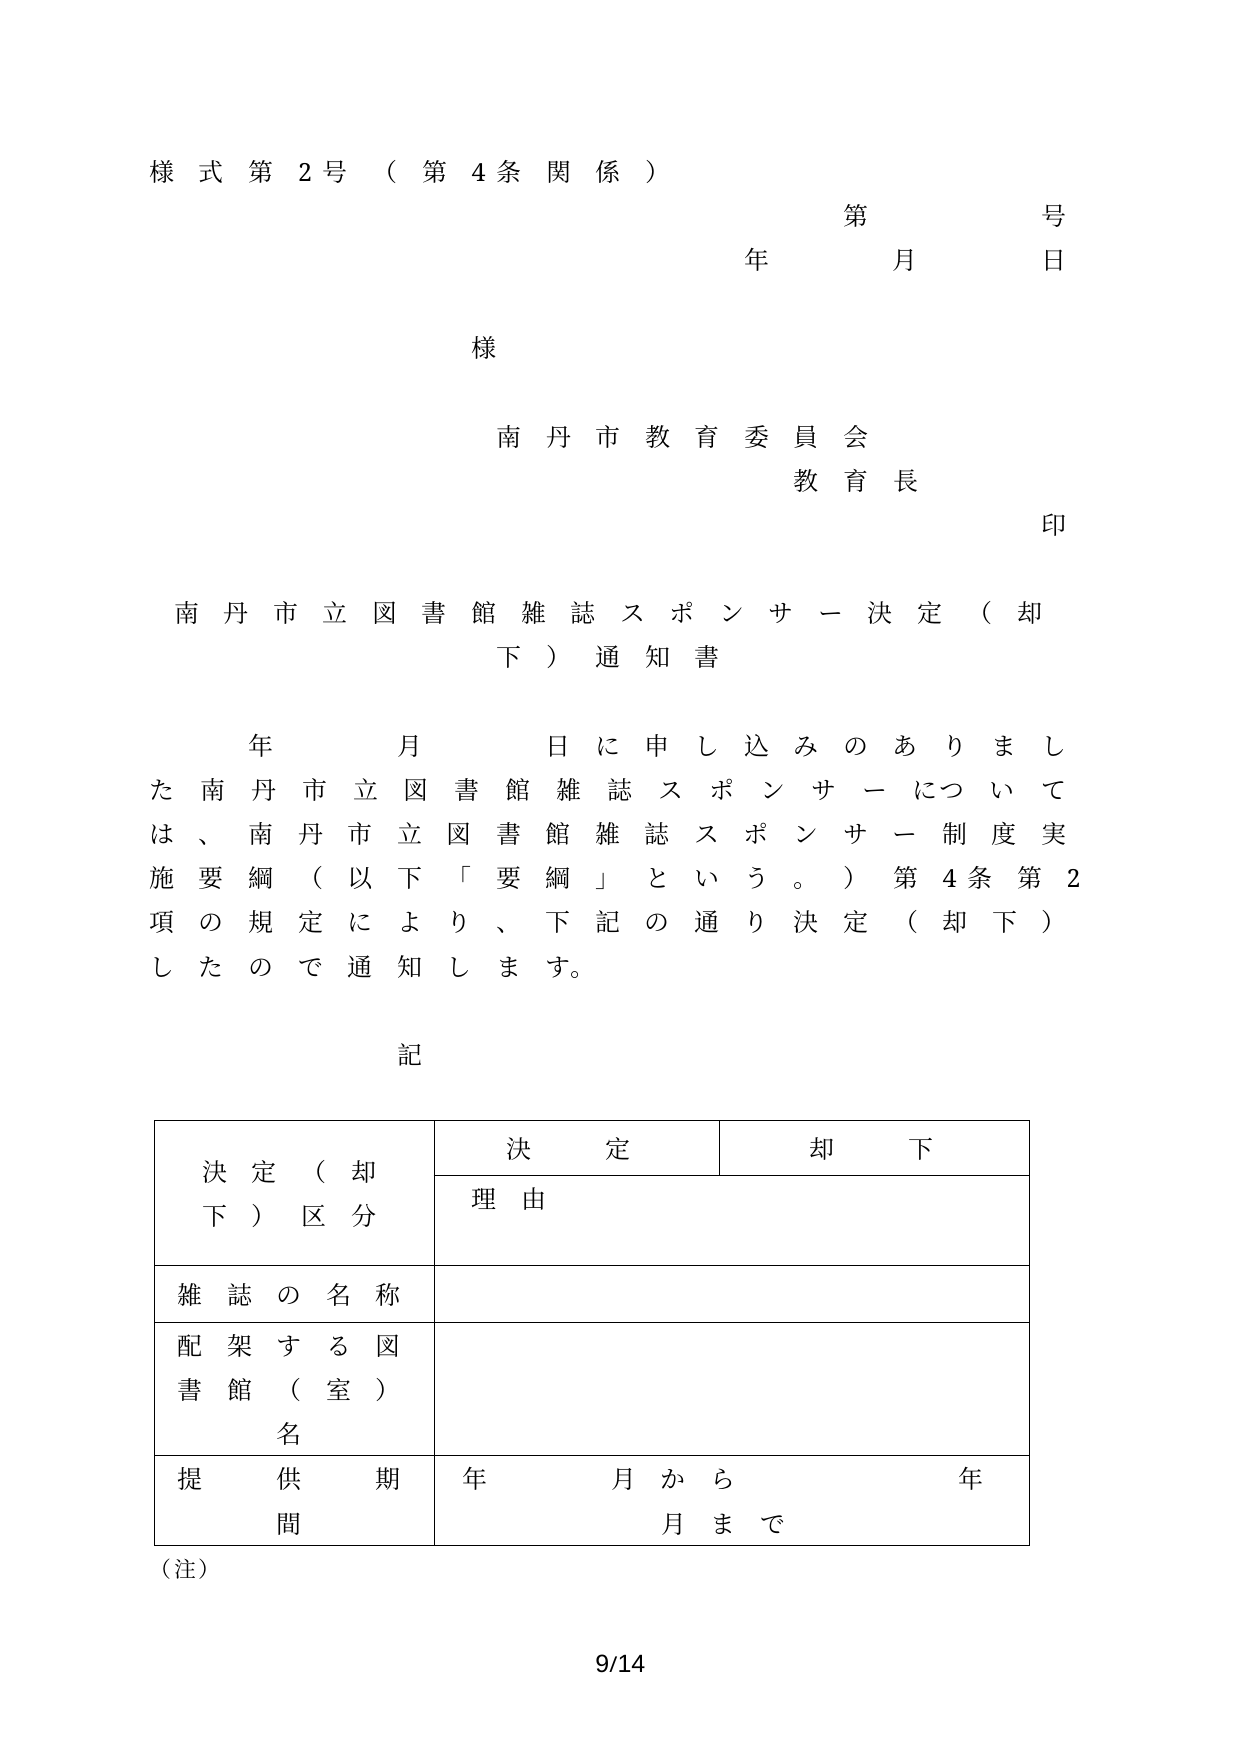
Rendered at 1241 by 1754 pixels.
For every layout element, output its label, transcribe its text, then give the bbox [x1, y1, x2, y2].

table_header 決 定 [435, 1121, 719, 1175]
table_cell [435, 1266, 1029, 1322]
text 年 月 日に申し込みのありました南丹市立図書館雑誌スポンサーについては、南丹市立図書館雑誌スポンサー制度実施要綱（以下「要綱」という。）第4条第2項の規定により、下記の通り決定（却下）したので通知します。 [149, 722, 1091, 987]
text 南丹市教育委員会 [149, 413, 1091, 457]
text 印 [149, 502, 1091, 546]
text 南丹市立図書館雑誌スポンサー決定（却下）通知書 [149, 590, 1091, 678]
table_cell 提 供 期 間 [155, 1456, 434, 1544]
text （注） [99, 1546, 1091, 1590]
text 記 [149, 1032, 1091, 1076]
table_cell 配架する図書館（室）名 [155, 1323, 434, 1455]
table_cell 雑誌の名称 [155, 1266, 434, 1322]
table_cell 理由 [435, 1176, 1029, 1264]
table_header 決定（却下）区分 [155, 1121, 434, 1264]
table_cell [435, 1323, 1029, 1455]
table_header 却 下 [720, 1121, 1029, 1175]
text 第 号 [149, 192, 1091, 237]
text 様式第2号（第4条関係） [149, 148, 1091, 192]
text 教育長 [149, 457, 1091, 502]
text 年 月 日 [149, 237, 1091, 281]
table_cell 年 月から 年 月まで [435, 1456, 1029, 1544]
text 様 [436, 325, 1091, 369]
